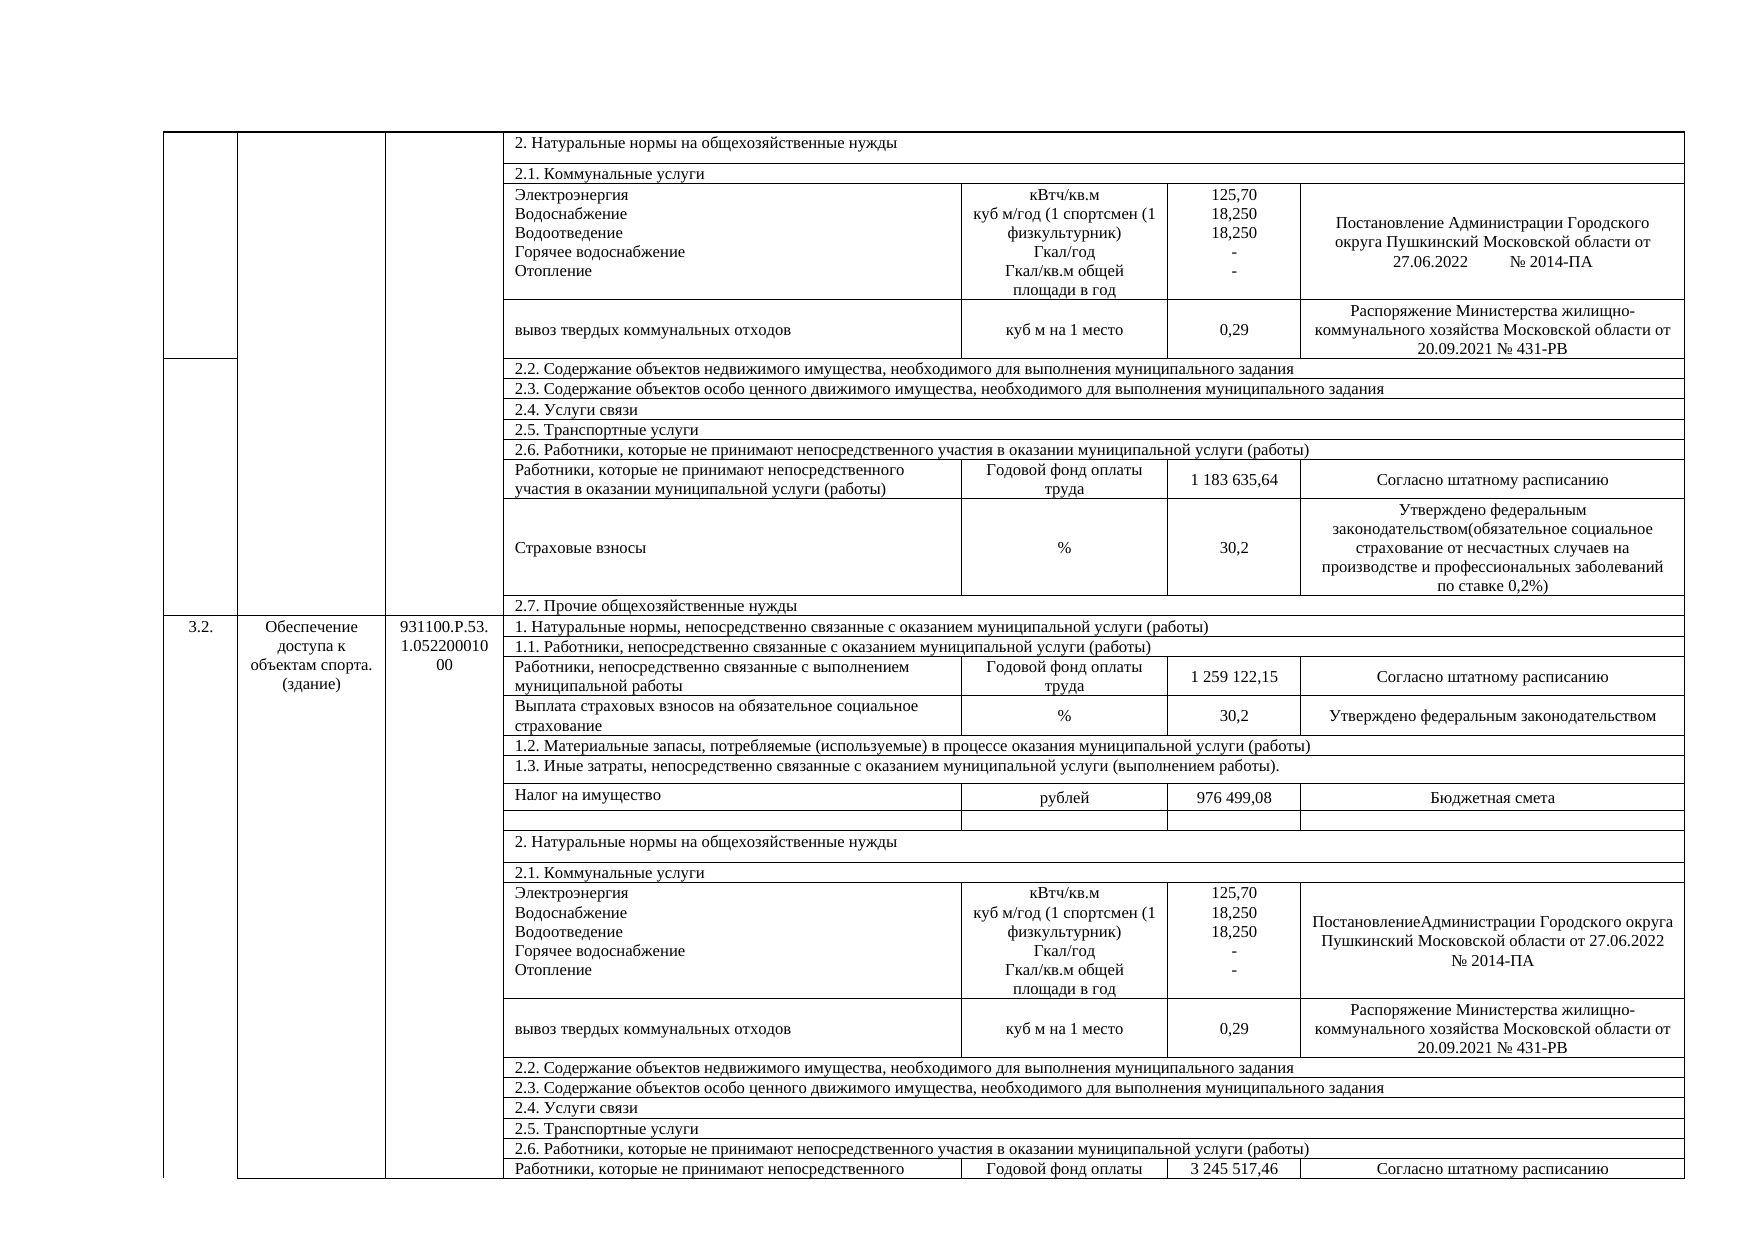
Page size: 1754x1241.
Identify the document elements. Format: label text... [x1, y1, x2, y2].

table_cell Годовой фонд оплаты труда [962, 657, 1167, 695]
table_cell рублей [962, 784, 1167, 810]
table_cell Налог на имущество [504, 784, 961, 810]
table_cell куб м на 1 место [962, 999, 1167, 1057]
table_cell Бюджетная смета [1301, 784, 1684, 810]
table_cell вывоз твердых коммунальных отходов [504, 300, 961, 358]
table_cell 1.1. Работники, непосредственно связанные с оказанием муниципальной услуги (работы) [504, 637, 1684, 656]
table_cell Постановление Администрации Городского округа Пушкинский Московской области от 27.06.2022 № 2014-ПА [1301, 184, 1684, 299]
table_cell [1301, 1159, 1684, 1178]
table_cell [1301, 811, 1684, 830]
table_cell 1.3. Иные затраты, непосредственно связанные с оказанием муниципальной услуги (выполнением работы). [504, 756, 1684, 783]
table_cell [504, 1159, 961, 1178]
table_cell кВтч/кв.м куб м/год (1 спортсмен (1 физкультурник) Гкал/год Гкал/кв.м общей площади в год [962, 184, 1167, 299]
table_cell кВтч/кв.м куб м/год (1 спортсмен (1 физкультурник) Гкал/год Гкал/кв.м общей площади в год [962, 883, 1167, 998]
table_cell 0,29 [1168, 999, 1300, 1057]
table_cell 1 183 635,64 [1168, 460, 1300, 498]
table_cell Согласно штатному расписанию [1301, 460, 1684, 498]
table_cell [1168, 811, 1300, 830]
table_cell Страховые взносы [504, 499, 961, 595]
table_cell 2.2. Содержание объектов недвижимого имущества, необходимого для выполнения муниципального задания [504, 1058, 1684, 1077]
table_cell 125,70 18,250 18,250 - - [1168, 883, 1300, 998]
table_cell Электроэнергия Водоснабжение Водоотведение Горячее водоснабжение Отопление [504, 184, 961, 299]
table_cell 2.7. Прочие общехозяйственные нужды [504, 596, 1684, 615]
table_cell % [962, 499, 1167, 595]
table_cell 3.2. [164, 616, 237, 1178]
table_cell 1 259 122,15 [1168, 657, 1300, 695]
table_cell 2. Натуральные нормы на общехозяйственные нужды [504, 133, 1684, 163]
table_cell Распоряжение Министерства жилищно-коммунального хозяйства Московской области от 20.09.2021 № 431-РВ [1301, 300, 1684, 358]
table_cell Годовой фонд оплаты труда [962, 460, 1167, 498]
table_cell 2.1. Коммунальные услуги [504, 863, 1684, 882]
table_cell 2.4. Услуги связи [504, 1098, 1684, 1117]
table_cell Согласно штатному расписанию [1301, 657, 1684, 695]
table_cell Выплата страховых взносов на обязательное социальное страхование [504, 696, 961, 734]
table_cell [962, 1159, 1167, 1178]
table_cell Утверждено федеральным законодательством [1301, 696, 1684, 734]
table_cell 2.6. Работники, которые не принимают непосредственного участия в оказании муниципальной услуги (работы) [504, 1139, 1684, 1158]
table_cell ПостановлениеАдминистрации Городского округа Пушкинский Московской области от 27.06.2022 № 2014-ПА [1301, 883, 1684, 998]
table_cell вывоз твердых коммунальных отходов [504, 999, 961, 1057]
table_cell [962, 811, 1167, 830]
table_cell 1.2. Материальные запасы, потребляемые (используемые) в процессе оказания муниципальной услуги (работы) [504, 736, 1684, 755]
table_cell 3 245 517,46 [1168, 1159, 1300, 1178]
table_cell [504, 811, 961, 830]
table_cell 2.5. Транспортные услуги [504, 420, 1684, 439]
table_cell Работники, непосредственно связанные с выполнением муниципальной работы [504, 657, 961, 695]
table_cell [164, 359, 237, 615]
table_cell куб м на 1 место [962, 300, 1167, 358]
table_cell % [962, 696, 1167, 734]
table_cell 2.5. Транспортные услуги [504, 1119, 1684, 1138]
table_cell 976 499,08 [1168, 784, 1300, 810]
table_cell 2.3. Содержание объектов особо ценного движимого имущества, необходимого для выполнения муниципального задания [504, 1078, 1684, 1097]
table_cell 30,2 [1168, 696, 1300, 734]
table_cell Обеспечение доступа к объектам спорта. (здание) [238, 616, 385, 1178]
table_cell Электроэнергия Водоснабжение Водоотведение Горячее водоснабжение Отопление [504, 883, 961, 998]
table_cell 931100.Р.53.1.05220001000 [386, 616, 503, 1178]
table_cell 2. Натуральные нормы на общехозяйственные нужды [504, 831, 1684, 862]
table_cell 2.1. Коммунальные услуги [504, 164, 1684, 183]
table_cell 0,29 [1168, 300, 1300, 358]
table_cell 30,2 [1168, 499, 1300, 595]
table_cell 125,70 18,250 18,250 - - [1168, 184, 1300, 299]
table_cell Работники, которые не принимают непосредственного участия в оказании муниципальной услуги (работы) [504, 460, 961, 498]
table_cell Распоряжение Министерства жилищно-коммунального хозяйства Московской области от 20.09.2021 № 431-РВ [1301, 999, 1684, 1057]
table_cell 1. Натуральные нормы, непосредственно связанные с оказанием муниципальной услуги (работы) [504, 616, 1684, 636]
table_cell 2.3. Содержание объектов особо ценного движимого имущества, необходимого для выполнения муниципального задания [504, 379, 1684, 398]
table_cell 2.4. Услуги связи [504, 399, 1684, 418]
table_cell 2.2. Содержание объектов недвижимого имущества, необходимого для выполнения муниципального задания [504, 359, 1684, 378]
table_cell 2.6. Работники, которые не принимают непосредственного участия в оказании муниципальной услуги (работы) [504, 440, 1684, 459]
table_cell Утверждено федеральным законодательством(обязательное социальное страхование от несчастных случаев на производстве и профессиональных заболеваний по ставке 0,2%) [1301, 499, 1684, 595]
